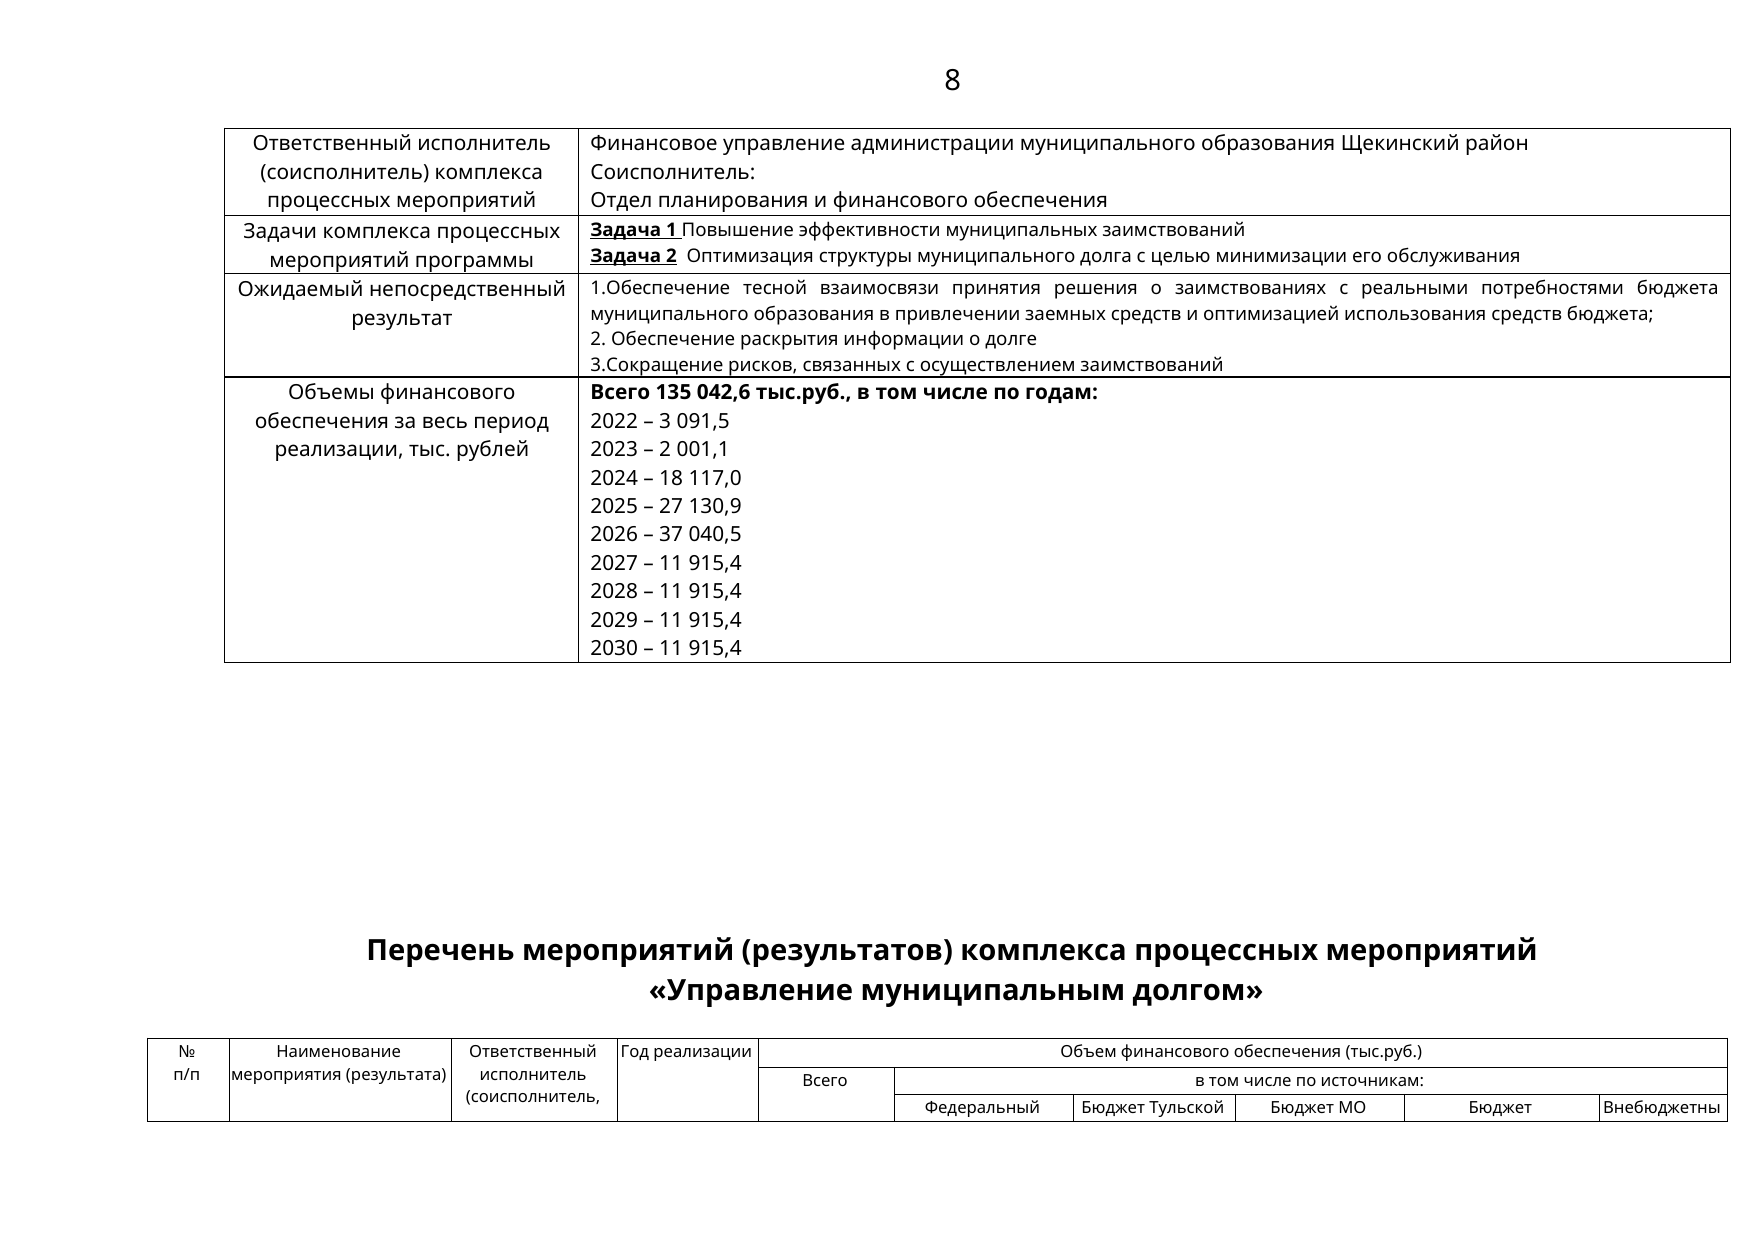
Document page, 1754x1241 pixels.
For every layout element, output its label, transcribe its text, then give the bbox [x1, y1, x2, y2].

table_cell Задача 1 Повышение эффективности муниципальных заимствований Задача 2 Оптимизация структуры муниципального долга с целью минимизации его обслуживания [579, 216, 1730, 273]
table_cell Всего 135 042,6 тыс.руб., в том числе по годам: 2022 – 3 091,5 2023 – 2 001,1 2024 – 18 117,0 2025 – 27 130,9 2026 – 37 040,5 2027 – 11 915,4 2028 – 11 915,4 2029 – 11 915,4 2030 – 11 915,4 [579, 378, 1730, 662]
table_cell Федеральный бюджет [895, 1095, 1073, 1121]
table_header Объем финансового обеспечения (тыс.руб.) [759, 1039, 1727, 1067]
table_cell Объемы финансового обеспечения за весь период реализации, тыс. рублей [225, 378, 578, 662]
table_header Финансовое управление администрации муниципального образования Щекинский район Соисполнитель: Отдел планирования и финансового обеспечения [579, 129, 1730, 215]
table_cell Ожидаемый непосредственный результат [225, 274, 578, 376]
table_header Ответственный исполнитель (соисполнитель) комплекса процессных мероприятий [225, 129, 578, 215]
table_header Год реализации [618, 1039, 758, 1121]
text «Управление муниципальным долгом» [177, 969, 1728, 1009]
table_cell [1074, 1095, 1235, 1121]
table_cell Задачи комплекса процессных мероприятий программы [225, 216, 578, 273]
table_header № п/п [148, 1039, 229, 1121]
text Перечень мероприятий (результатов) комплекса процессных мероприятий [177, 929, 1728, 969]
table_header Ответственный исполнитель (соисполнитель, участник) [452, 1039, 617, 1121]
table_cell в том числе по источникам: [895, 1068, 1727, 1094]
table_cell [1236, 1095, 1404, 1121]
table_cell Всего [759, 1068, 894, 1121]
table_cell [1405, 1095, 1599, 1121]
table_cell 1.Обеспечение тесной взаимосвязи принятия решения о заимствованиях с реальными потребностями бюджета муниципального образования в привлечении заемных средств и оптимизацией использования средств бюджета; 2. Обеспечение раскрытия информации о долге 3.Сокращение рисков, связанных с осуществлением заимствований [579, 274, 1730, 376]
table_header Наименование мероприятия (результата) [230, 1039, 451, 1121]
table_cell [1600, 1095, 1727, 1121]
